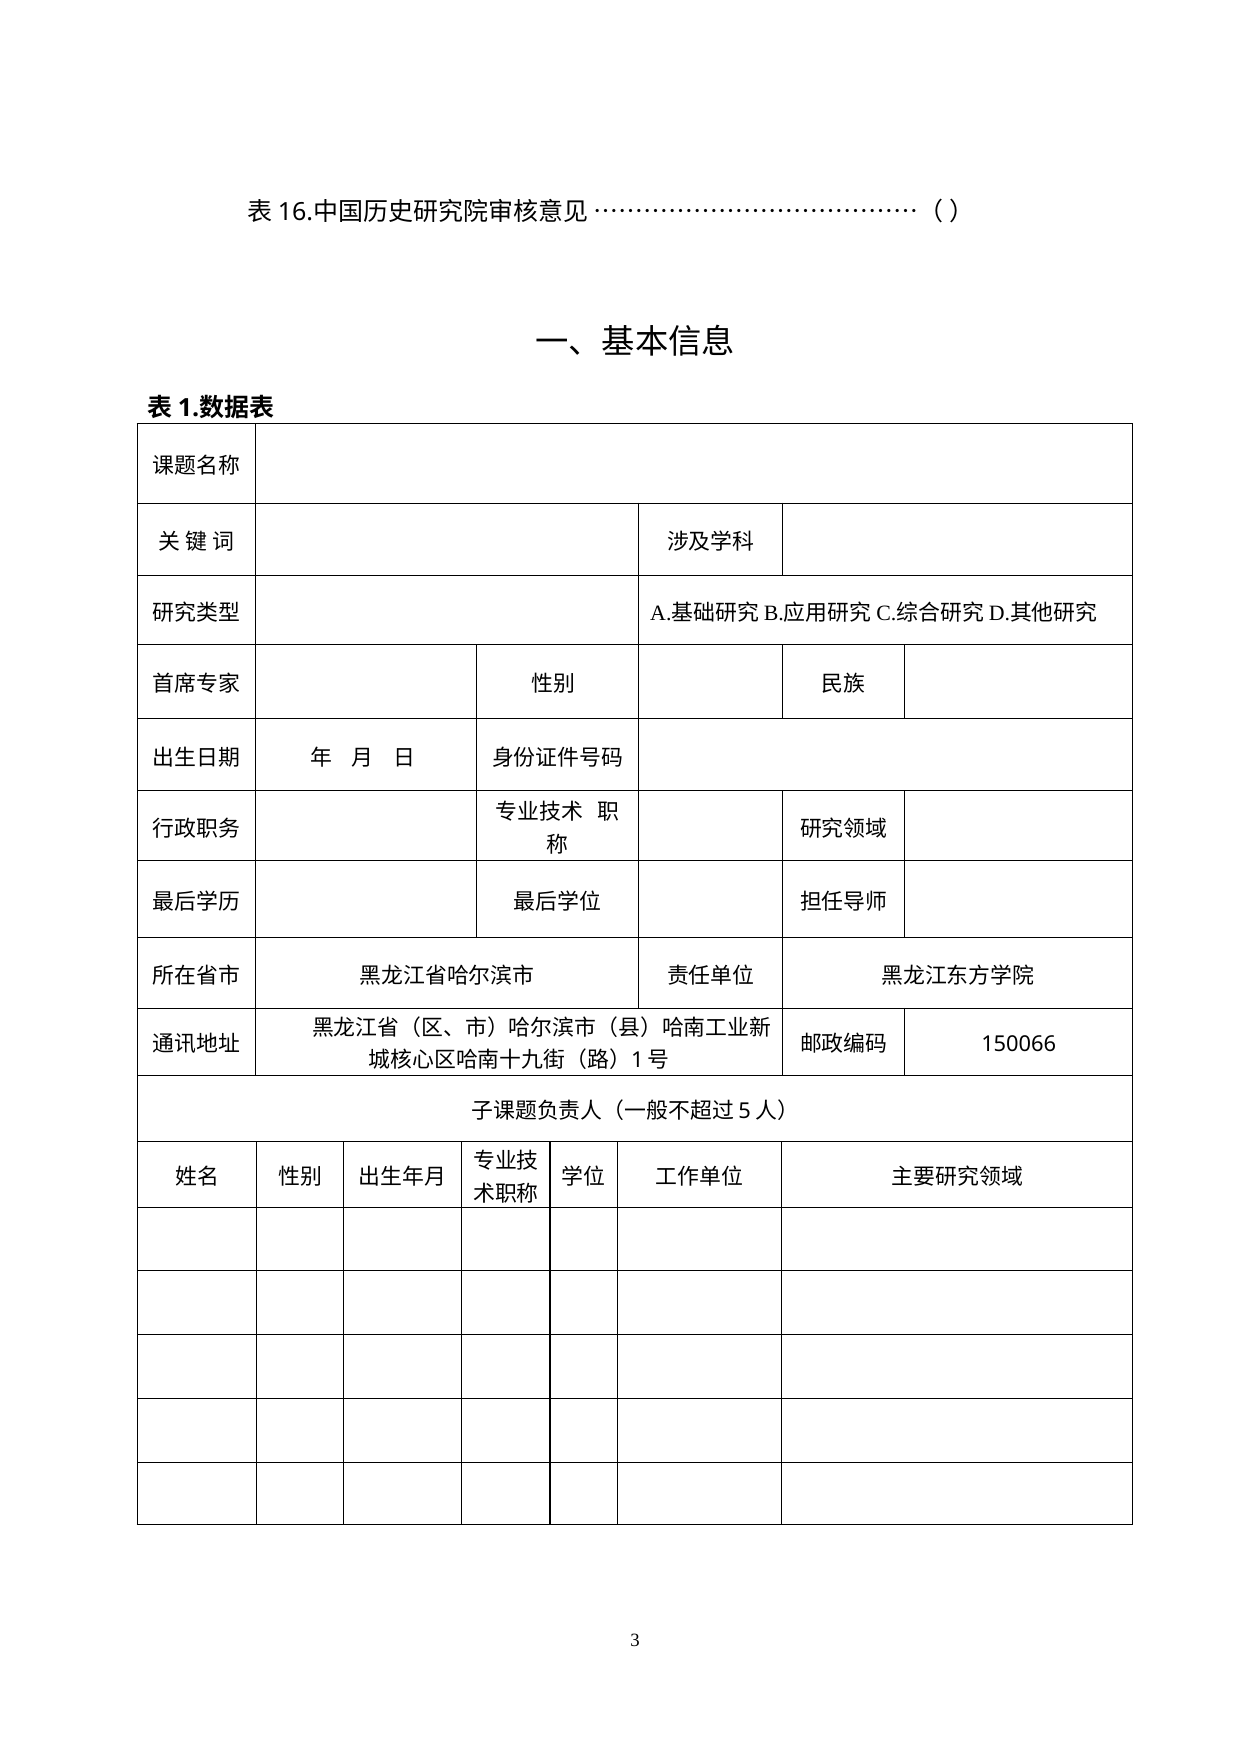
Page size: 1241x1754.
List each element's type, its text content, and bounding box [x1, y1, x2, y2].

table_cell 黑龙江东方学院 [783, 938, 1132, 1008]
table_cell [257, 1463, 343, 1523]
table_cell [462, 1208, 549, 1270]
table_cell [782, 1208, 1132, 1270]
table_cell [783, 504, 1132, 575]
table_cell 专业技术职称 [462, 1142, 549, 1207]
table_cell [618, 1335, 781, 1398]
table_cell [905, 861, 1132, 937]
table_cell [462, 1463, 549, 1523]
table_cell [344, 1399, 461, 1462]
table_cell [618, 1208, 781, 1270]
table_cell [344, 1271, 461, 1334]
table_cell [344, 1335, 461, 1398]
table_cell 工作单位 [618, 1142, 781, 1207]
table_cell [905, 645, 1132, 718]
table_cell 所在省市 [138, 938, 255, 1008]
table_cell 出生日期 [138, 719, 255, 790]
table_cell 责任单位 [639, 938, 782, 1008]
table_cell 担任导师 [783, 861, 904, 937]
table_cell 身份证件号码 [477, 719, 638, 790]
table_cell [256, 504, 638, 575]
table_cell 主要研究领域 [782, 1142, 1132, 1207]
table_cell 专业技术 职称 [477, 791, 638, 860]
table_cell 性别 [477, 645, 638, 718]
table_cell [344, 1463, 461, 1523]
table_cell 姓名 [138, 1142, 256, 1207]
table_cell [138, 1399, 256, 1462]
table_cell [551, 1463, 617, 1523]
table_cell [639, 645, 782, 718]
table_cell 150066 [905, 1009, 1132, 1075]
table_cell [782, 1399, 1132, 1462]
table_cell [551, 1335, 617, 1398]
table_cell [639, 791, 782, 860]
table_cell 黑龙江省哈尔滨市 [256, 938, 638, 1008]
text 一、基本信息 [148, 315, 1122, 363]
table_cell [138, 1463, 256, 1523]
table_cell [344, 1208, 461, 1270]
table_cell [256, 861, 476, 937]
table_cell [256, 791, 476, 860]
table_cell 子课题负责人（一般不超过5人） [138, 1076, 1132, 1141]
table_cell 研究领域 [783, 791, 904, 860]
table_cell [551, 1271, 617, 1334]
table_cell [618, 1399, 781, 1462]
table_cell [618, 1271, 781, 1334]
table_cell [138, 1271, 256, 1334]
table_cell 关 键 词 [138, 504, 255, 575]
table_header 课题名称 [138, 424, 255, 502]
table_cell [782, 1463, 1132, 1523]
table_cell [256, 645, 476, 718]
table_cell 行政职务 [138, 791, 255, 860]
table_cell 通讯地址 [138, 1009, 255, 1075]
table_cell [256, 576, 638, 644]
table_cell [257, 1208, 343, 1270]
table_cell [257, 1399, 343, 1462]
table_cell 年 月 日 [256, 719, 476, 790]
table_cell [462, 1271, 549, 1334]
table_cell [462, 1399, 549, 1462]
table_cell 最后学历 [138, 861, 255, 937]
table_cell 最后学位 [477, 861, 638, 937]
table_header [256, 424, 1132, 502]
table_cell 邮政编码 [783, 1009, 904, 1075]
table_cell [138, 1335, 256, 1398]
table_cell [639, 861, 782, 937]
table_cell 出生年月 [344, 1142, 461, 1207]
table_cell [905, 791, 1132, 860]
table_cell [782, 1335, 1132, 1398]
table_cell 黑龙江省（区、市）哈尔滨市（县）哈南工业新城核心区哈南十九街（路）1号 [256, 1009, 782, 1075]
table_cell [257, 1335, 343, 1398]
table_cell [257, 1271, 343, 1334]
table_cell 首席专家 [138, 645, 255, 718]
table_cell 性别 [257, 1142, 343, 1207]
table_cell [551, 1208, 617, 1270]
table_cell 民族 [783, 645, 904, 718]
table_cell 涉及学科 [639, 504, 782, 575]
table_cell [782, 1271, 1132, 1334]
table_cell [462, 1335, 549, 1398]
table_cell [551, 1399, 617, 1462]
table_cell 学位 [551, 1142, 617, 1207]
text 表16.中国历史研究院审核意见 …………………………………（ ） [148, 177, 1122, 231]
table_cell [618, 1463, 781, 1523]
table_cell [138, 1208, 256, 1270]
table_cell [639, 719, 1132, 790]
table_cell A.基础研究 B.应用研究 C.综合研究 D.其他研究 [639, 576, 1132, 644]
table_cell 研究类型 [138, 576, 255, 644]
text 表1.数据表 [148, 387, 1122, 423]
